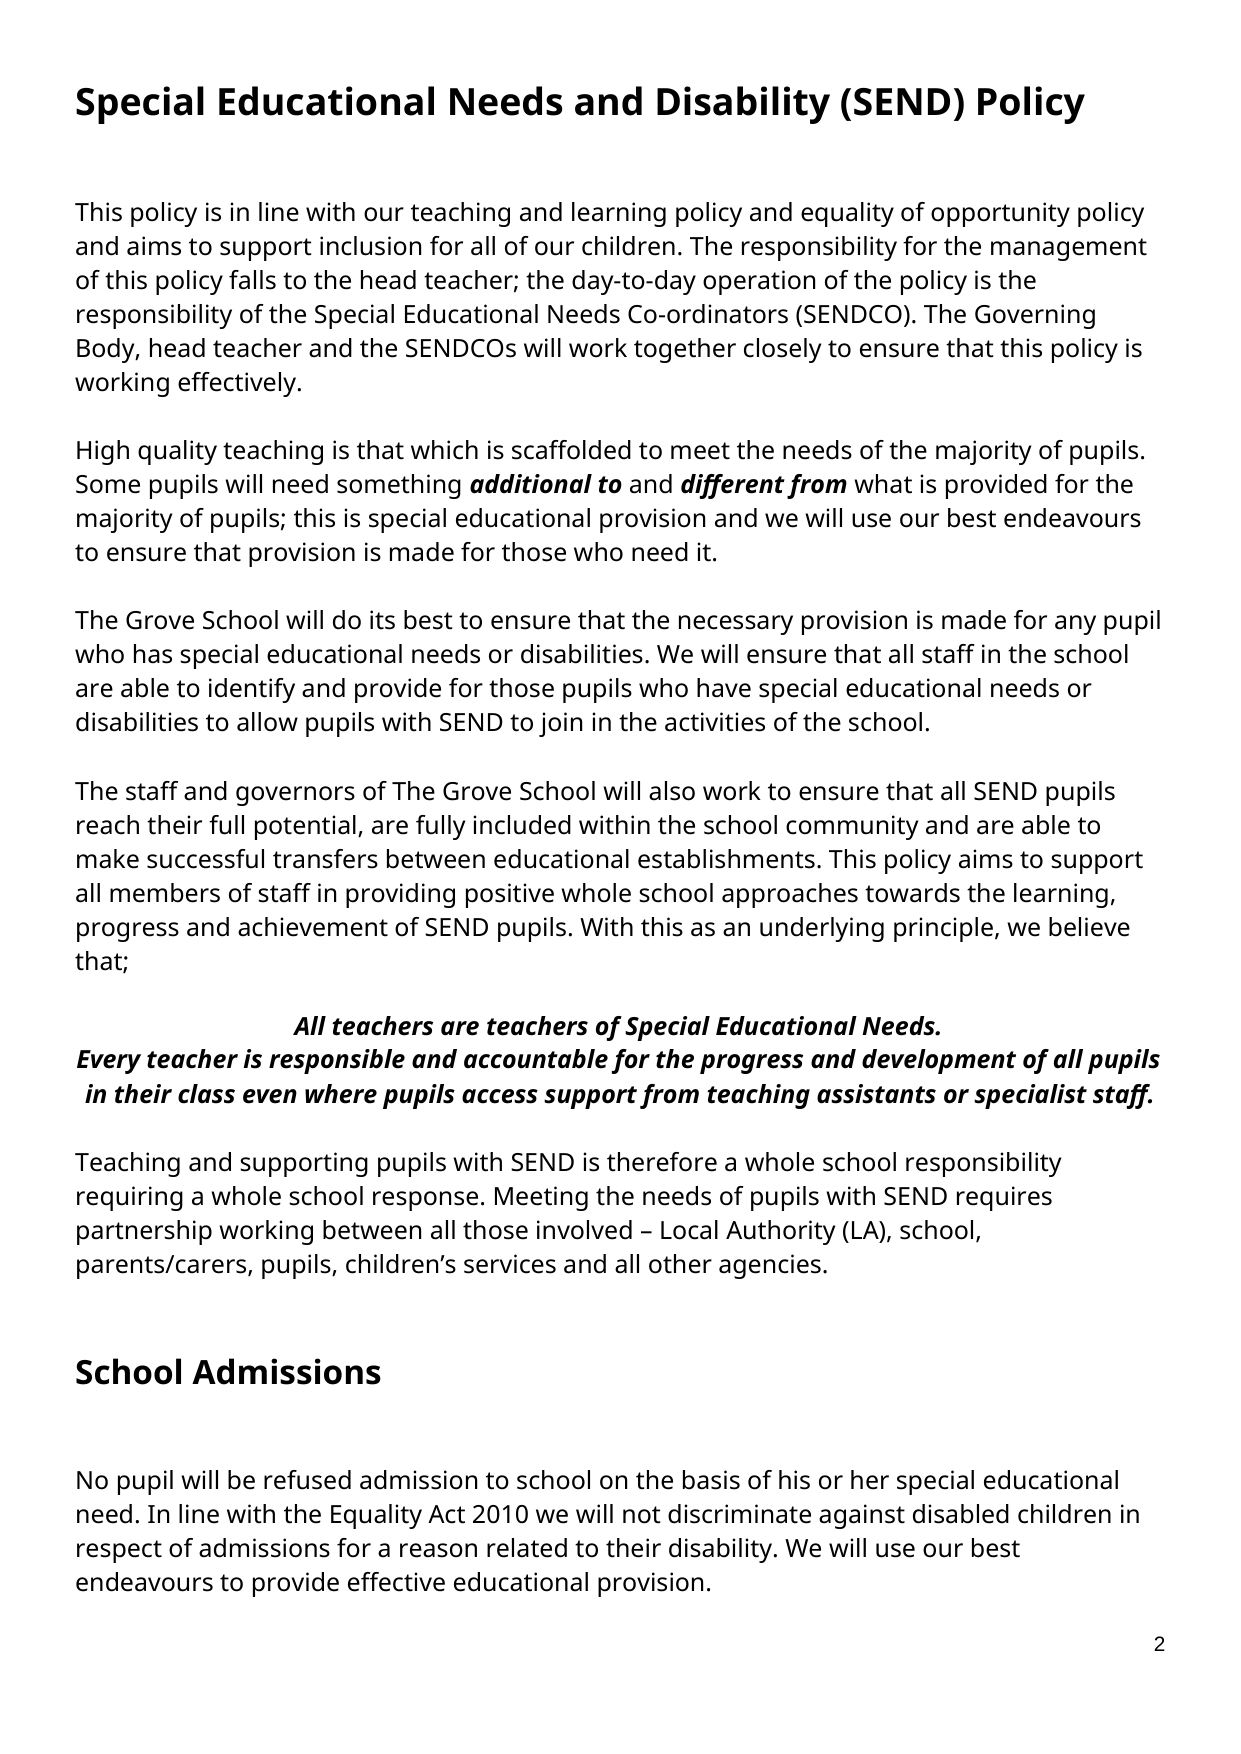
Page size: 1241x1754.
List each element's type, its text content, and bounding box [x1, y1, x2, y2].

text High quality teaching is that which is scaffolded to meet the needs of the majority of pupils. Some pupils will need something additional to and different from what is provided for the majority of pupils; this is special educational provision and we will use our best endeavours to ensure that provision is made for those who need it. [75, 433, 1165, 569]
text This policy is in line with our teaching and learning policy and equality of opportunity policy and aims to support inclusion for all of our children. The responsibility for the management of this policy falls to the head teacher; the day-to-day operation of the policy is the responsibility of the Special Educational Needs Co-ordinators (SENDCO). The Governing Body, head teacher and the SENDCOs will work together closely to ensure that this policy is working effectively. [75, 194, 1165, 398]
text No pupil will be refused admission to school on the basis of his or her special educational need. In line with the Equality Act 2010 we will not discriminate against disabled children in respect of admissions for a reason related to their disability. We will use our best endeavours to provide effective educational provision. [75, 1462, 1165, 1598]
text Special Educational Needs and Disability (SEND) Policy [75, 75, 1165, 126]
text School Admissions [75, 1349, 1165, 1394]
text Teaching and supporting pupils with SEND is therefore a whole school responsibility requiring a whole school response. Meeting the needs of pupils with SEND requires partnership working between all those involved – Local Authority (LA), school, parents/carers, pupils, children’s services and all other agencies. [75, 1144, 1165, 1281]
text The Grove School will do its best to ensure that the necessary provision is made for any pupil who has special educational needs or disabilities. We will ensure that all staff in the school are able to identify and provide for those pupils who have special educational needs or disabilities to allow pupils with SEND to join in the activities of the school. [75, 603, 1165, 739]
text All teachers are teachers of Special Educational Needs. [75, 1008, 1165, 1042]
text The staff and governors of The Grove School will also work to ensure that all SEND pupils reach their full potential, are fully included within the school community and are able to make successful transfers between educational establishments. This policy aims to support all members of staff in providing positive whole school approaches towards the learning, progress and achievement of SEND pupils. With this as an underlying principle, we believe that; [75, 773, 1165, 978]
text Every teacher is responsible and accountable for the progress and development of all pupils in their class even where pupils access support from teaching assistants or specialist staff. [75, 1042, 1165, 1110]
